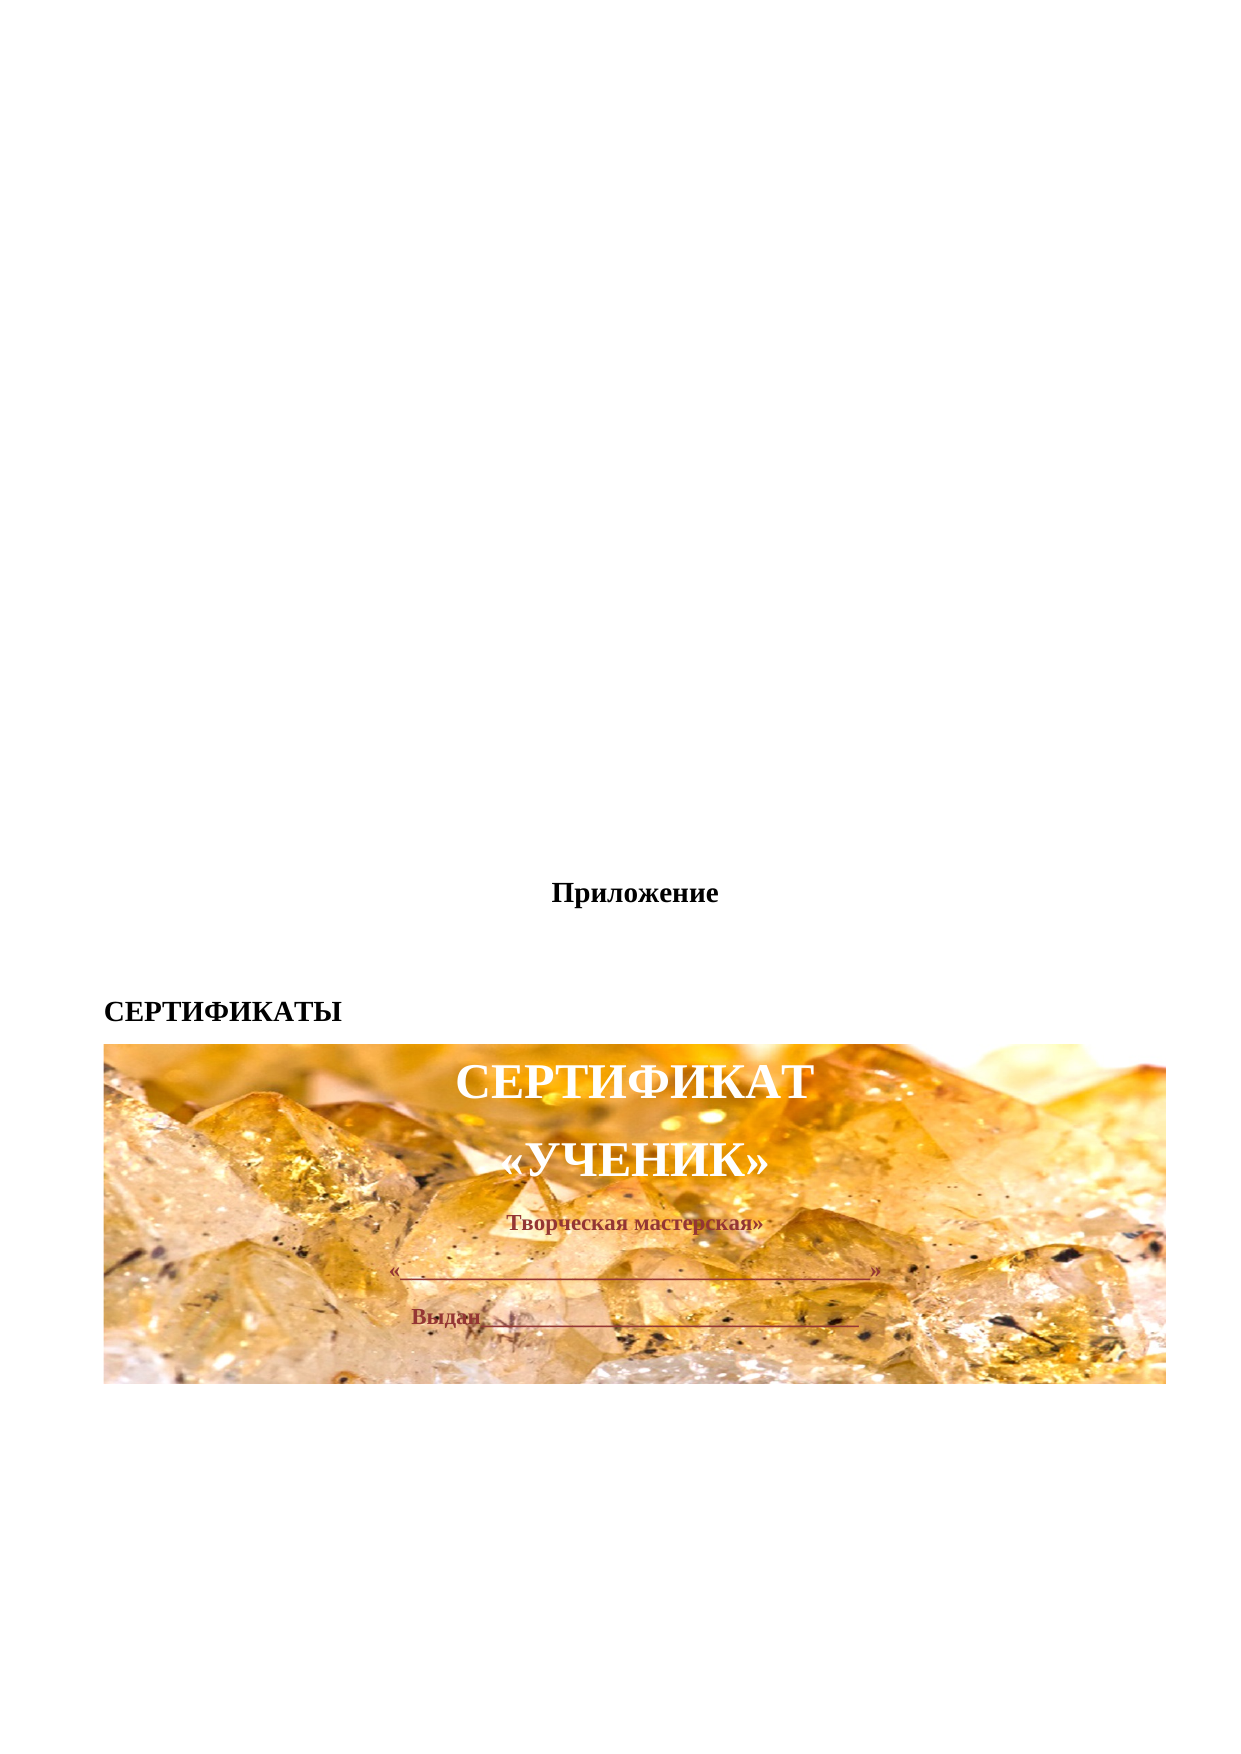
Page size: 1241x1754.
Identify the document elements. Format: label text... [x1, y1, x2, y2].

text СЕРТИФИКАТЫ [103, 994, 1167, 1028]
picture [103, 1044, 1166, 1384]
text Приложение [103, 875, 1167, 909]
